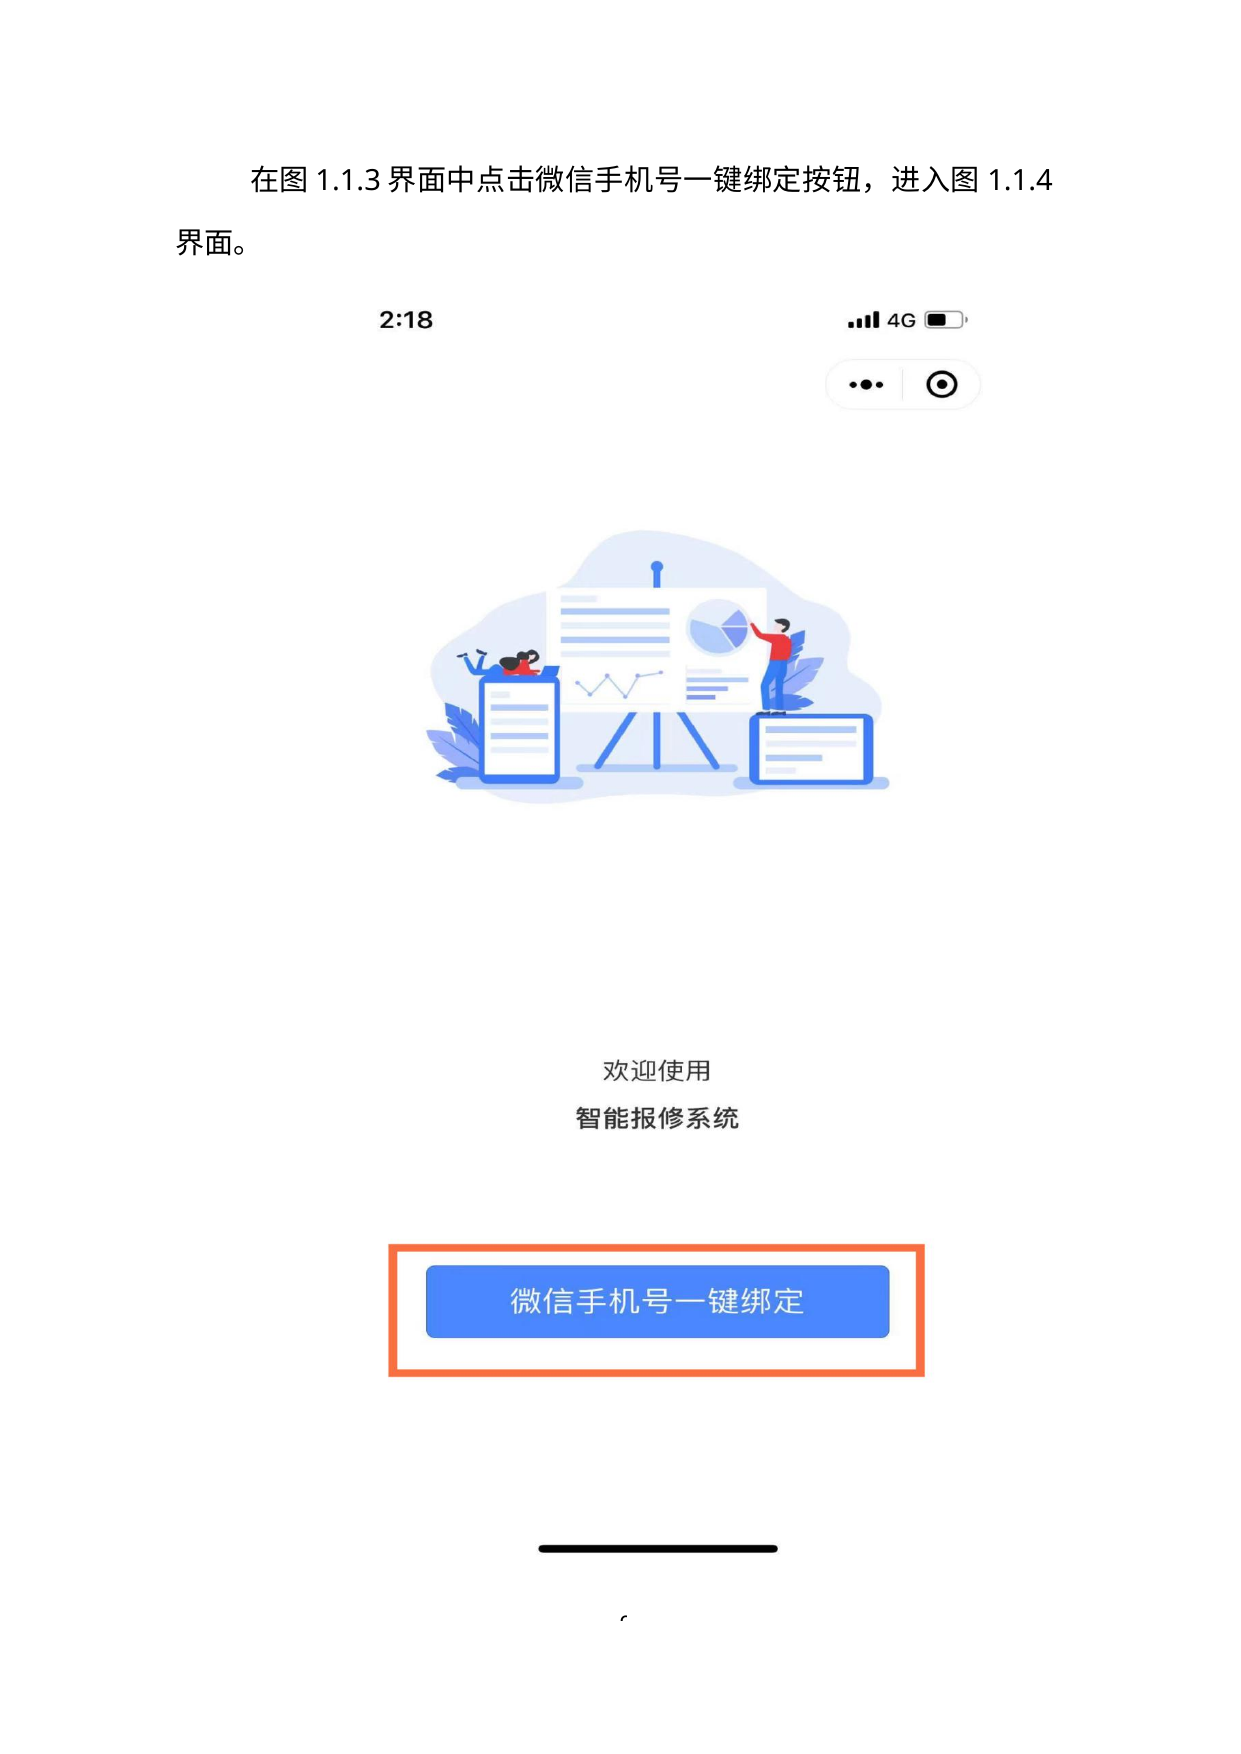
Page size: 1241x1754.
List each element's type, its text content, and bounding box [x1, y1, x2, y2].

picture [322, 283, 993, 1565]
text 在图1.1.3界面中点击微信手机号一键绑定按钮，进入图1.1.4界面。 [175, 156, 1053, 262]
